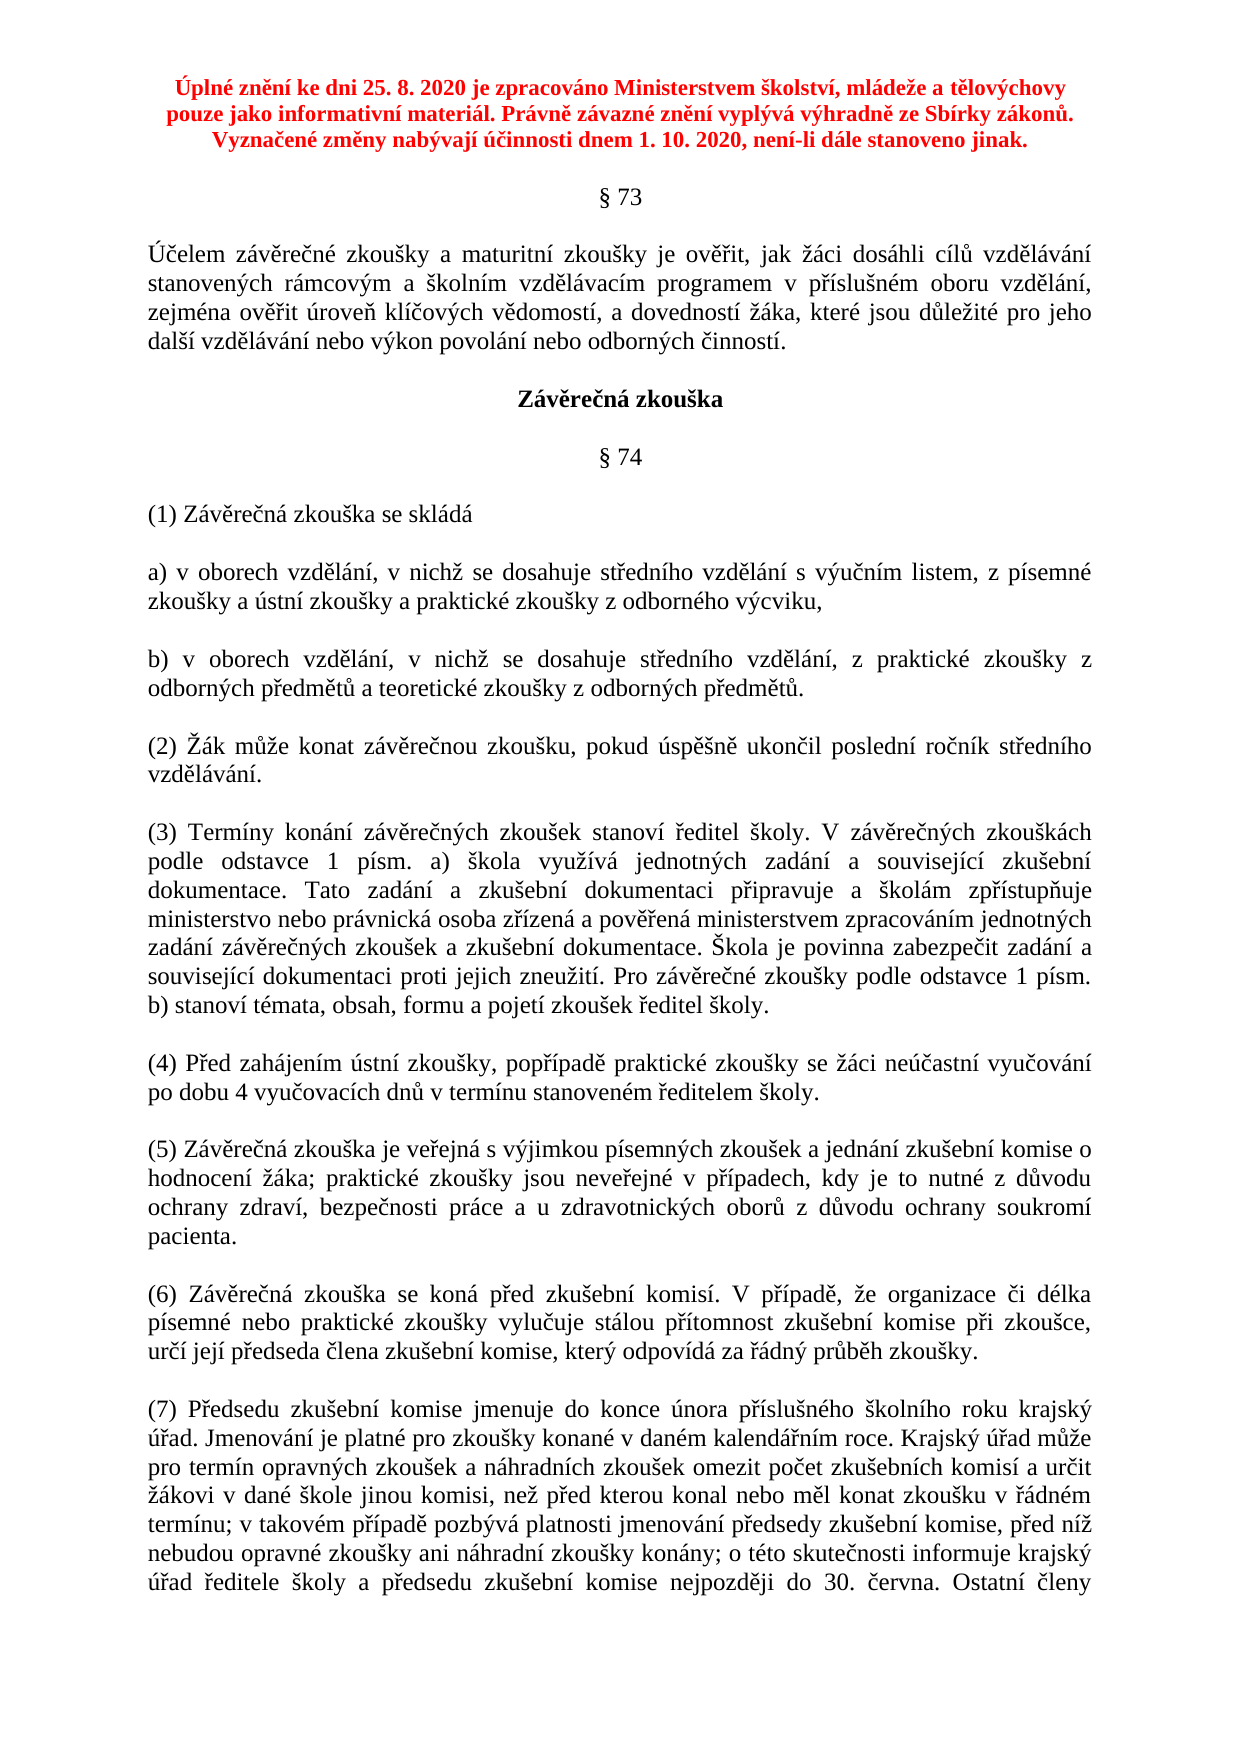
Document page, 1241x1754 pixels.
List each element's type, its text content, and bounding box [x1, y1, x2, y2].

text (5) Závěrečná zkouška je veřejná s výjimkou písemných zkoušek a jednání zkušební komise o hodnocení žáka; praktické zkoušky jsou neveřejné v případech, kdy je to nutné z důvodu ochrany zdraví, bezpečnosti práce a u zdravotnických oborů z důvodu ochrany soukromí pacienta. [148, 1134, 1093, 1249]
text § 74 [148, 442, 1093, 470]
text § 73 [148, 182, 1093, 210]
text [148, 1394, 1093, 1595]
text (3) Termíny konání závěrečných zkoušek stanoví ředitel školy. V závěrečných zkouškách podle odstavce 1 písm. a) škola využívá jednotných zadání a související zkušební dokumentace. Tato zadání a zkušební dokumentaci připravuje a školám zpřístupňuje ministerstvo nebo právnická osoba zřízená a pověřená ministerstvem zpracováním jednotných zadání závěrečných zkoušek a zkušební dokumentace. Škola je povinna zabezpečit zadání a související dokumentaci proti jejich zneužití. Pro závěrečné zkoušky podle odstavce 1 písm. b) stanoví témata, obsah, formu a pojetí zkoušek ředitel školy. [148, 817, 1093, 1019]
text (4) Před zahájením ústní zkoušky, popřípadě praktické zkoušky se žáci neúčastní vyučování po dobu 4 vyučovacích dnů v termínu stanoveném ředitelem školy. [148, 1048, 1093, 1105]
text (1) Závěrečná zkouška se skládá [148, 499, 1093, 528]
text (2) Žák může konat závěrečnou zkoušku, pokud úspěšně ukončil poslední ročník středního vzdělávání. [148, 731, 1093, 788]
text (6) Závěrečná zkouška se koná před zkušební komisí. V případě, že organizace či délka písemné nebo praktické zkoušky vylučuje stálou přítomnost zkušební komise při zkoušce, určí její předseda člena zkušební komise, který odpovídá za řádný průběh zkoušky. [148, 1279, 1093, 1365]
text a) v oborech vzdělání, v nichž se dosahuje středního vzdělání s výučním listem, z písemné zkoušky a ústní zkoušky a praktické zkoušky z odborného výcviku, [148, 557, 1093, 615]
text b) v oborech vzdělání, v nichž se dosahuje středního vzdělání, z praktické zkoušky z odborných předmětů a teoretické zkoušky z odborných předmětů. [148, 644, 1093, 702]
text Závěrečná zkouška [148, 384, 1093, 412]
text Účelem závěrečné zkoušky a maturitní zkoušky je ověřit, jak žáci dosáhli cílů vzdělávání stanovených rámcovým a školním vzdělávacím programem v příslušném oboru vzdělání, zejména ověřit úroveň klíčových vědomostí, a dovedností žáka, které jsou důležité pro jeho další vzdělávání nebo výkon povolání nebo odborných činností. [148, 239, 1093, 354]
